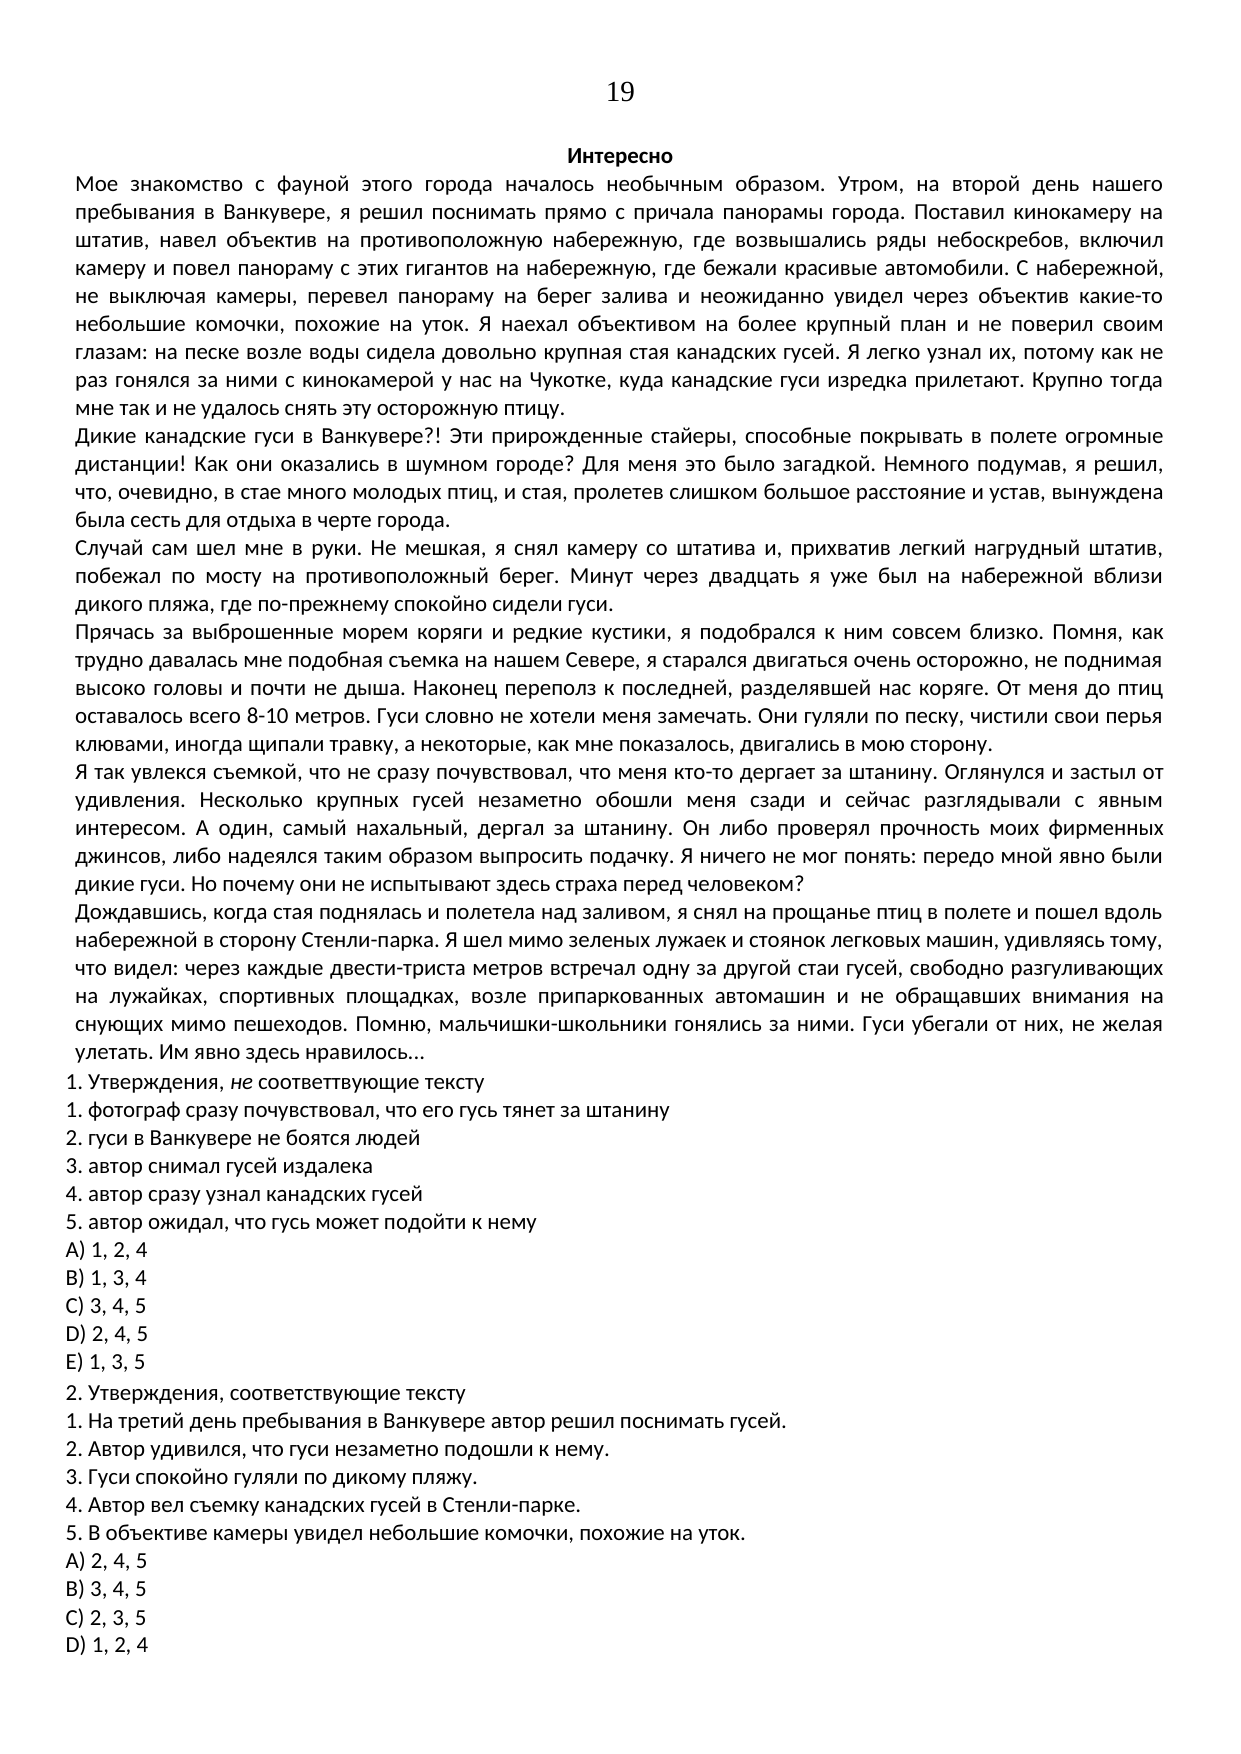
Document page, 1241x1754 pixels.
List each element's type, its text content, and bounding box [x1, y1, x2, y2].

text Дождавшись, когда стая поднялась и полетела над заливом, я снял на прощанье птиц в полете и пошел вдоль набережной в сторону Стенли-парка. Я шел мимо зеленых лужаек и стоянок легковых машин, удивляясь тому, что видел: через каждые двести-триста метров встречал одну за другой стаи гусей, свободно разгуливающих на лужайках, спортивных площадках, возле припаркованных автомашин и не обращавших внимания на снующих мимо пешеходов. Помню, мальчишки-школьники гонялись за ними. Гуси убегали от них, не желая улетать. Им явно здесь нравилось... [75, 897, 1165, 1066]
text Дикие канадские гуси в Ванкувере?! Эти прирожденные стайеры, способные покрывать в полете огромные дистанции! Как они оказались в шумном городе? Для меня это было загадкой. Немного подумав, я решил, что, очевидно, в стае много молодых птиц, и стая, пролетев слишком большое расстояние и устав, вынуждена была сесть для отдыха в черте города. [75, 421, 1165, 533]
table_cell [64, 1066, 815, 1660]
text Прячась за выброшенные морем коряги и редкие кустики, я подобрался к ним совсем близко. Помня, как трудно давалась мне подобная съемка на нашем Севере, я старался двигаться очень осторожно, не поднимая высоко головы и почти не дыша. Наконец переполз к последней, разделявшей нас коряге. От меня до птиц оставалось всего 8-10 метров. Гуси словно не хотели меня замечать. Они гуляли по песку, чистили свои перья клювами, иногда щипали травку, а некоторые, как мне показалось, двигались в мою сторону. [75, 617, 1165, 757]
text Случай сам шел мне в руки. Не мешкая, я снял камеру со штатива и, прихватив легкий нагрудный штатив, побежал по мосту на противоположный берег. Минут через двадцать я уже был на набережной вблизи дикого пляжа, где по-прежнему спокойно сидели гуси. [75, 533, 1165, 617]
text Интересно [75, 141, 1165, 169]
text Я так увлекся съемкой, что не сразу почувствовал, что меня кто-то дергает за штанину. Оглянулся и застыл от удивления. Несколько крупных гусей незаметно обошли меня сзади и сейчас разглядывали с явным интересом. А один, самый нахальный, дергал за штанину. Он либо проверял прочность моих фирменных джинсов, либо надеялся таким образом выпросить подачку. Я ничего не мог понять: передо мной явно были дикие гуси. Но почему они не испытывают здесь страха перед человеком? [75, 757, 1165, 897]
text Мое знакомство с фауной этого города началось необычным образом. Утром, на второй день нашего пребывания в Ванкувере, я решил поснимать прямо с причала панорамы города. Поставил кинокамеру на штатив, навел объектив на противоположную набережную, где возвышались ряды небоскребов, включил камеру и повел панораму с этих гигантов на набережную, где бежали красивые автомобили. С набережной, не выключая камеры, перевел панораму на берег залива и неожиданно увидел через объектив какие-то небольшие комочки, похожие на уток. Я наехал объективом на более крупный план и не поверил своим глазам: на песке возле воды сидела довольно крупная стая канадских гусей. Я легко узнал их, потому как не раз гонялся за ними с кинокамерой у нас на Чукотке, куда канадские гуси изредка прилетают. Крупно тогда мне так и не удалось снять эту осторожную птицу. [75, 169, 1165, 421]
